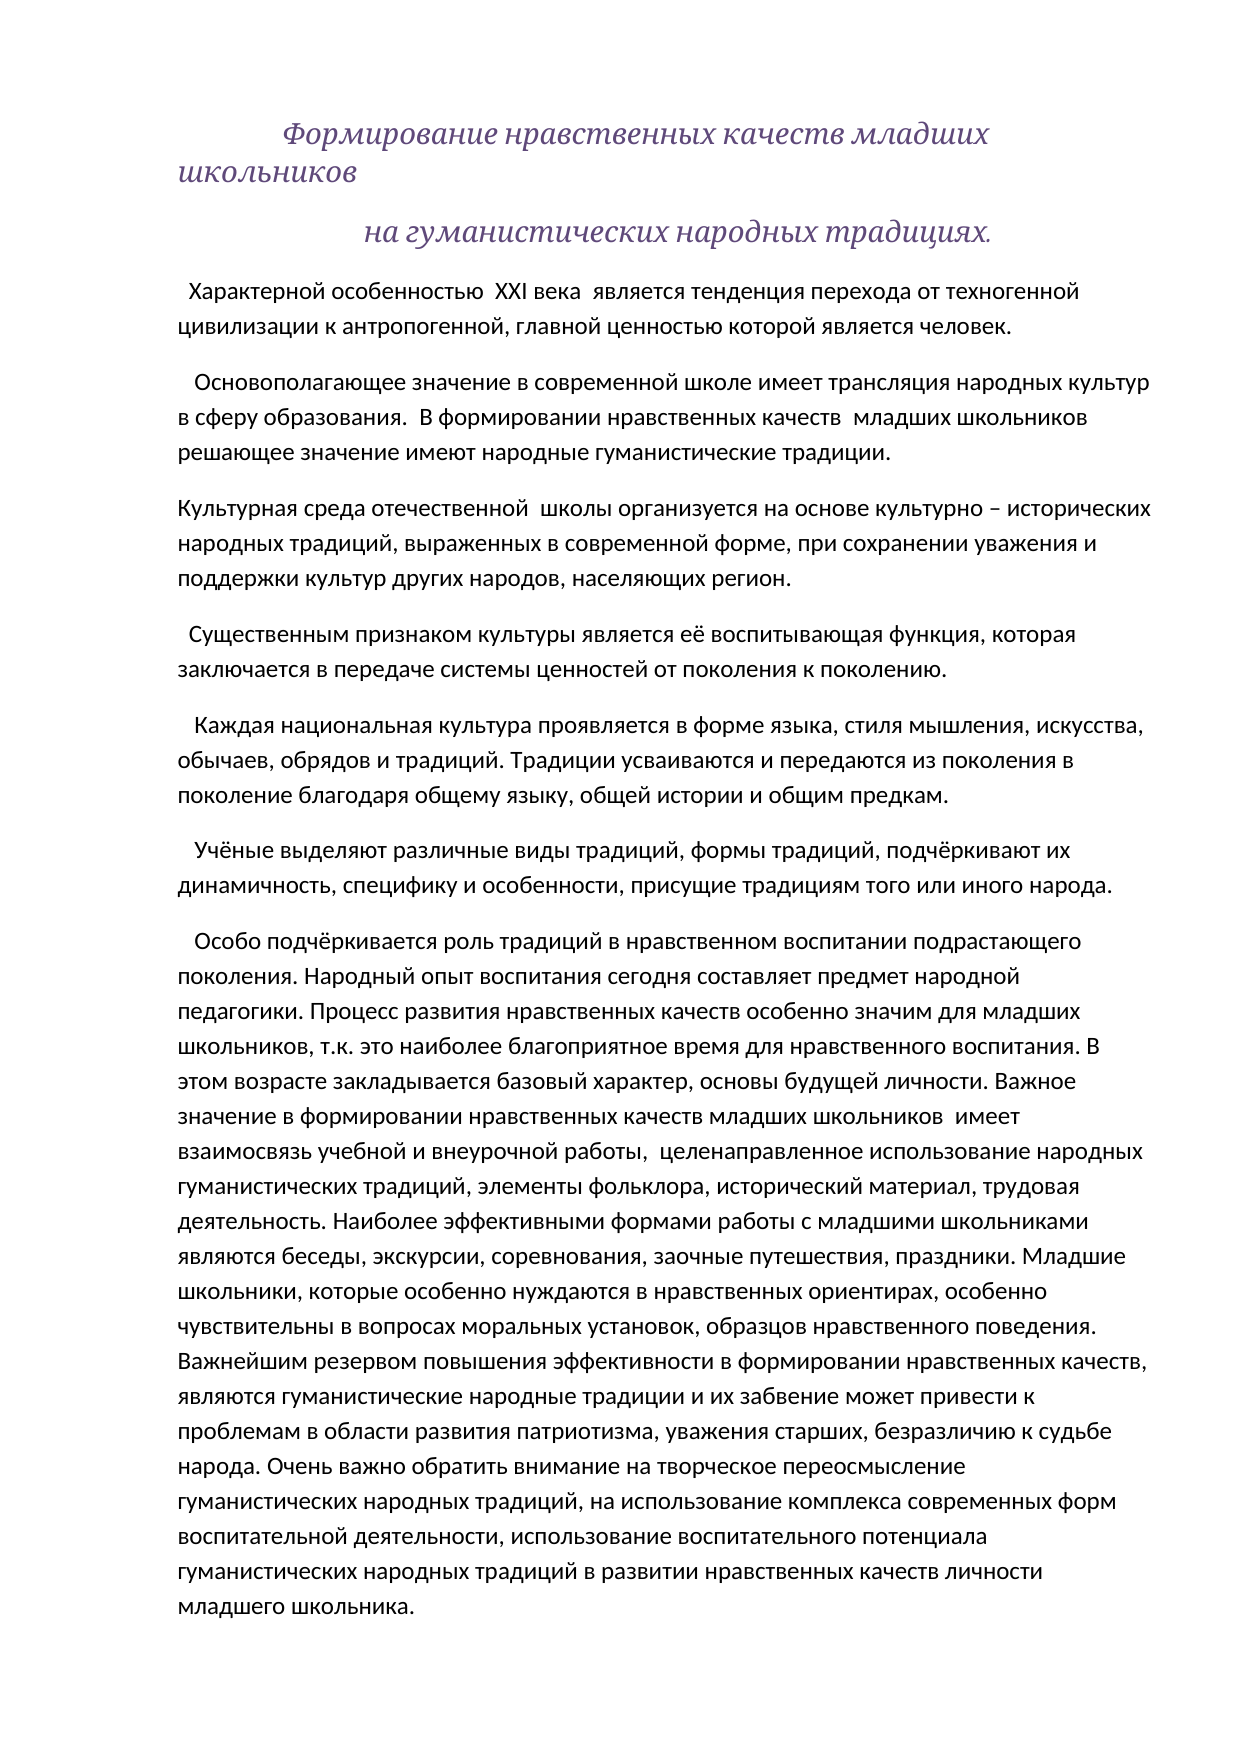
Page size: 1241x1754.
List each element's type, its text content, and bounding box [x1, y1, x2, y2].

text Основополагающее значение в современной школе имеет трансляция народных культур в сферу образования. В формировании нравственных качеств младших школьников решающее значение имеют народные гуманистические традиции. [177, 366, 1152, 467]
text на гуманистических народных традициях. [177, 216, 1152, 249]
text Особо подчёркивается роль традиций в нравственном воспитании подрастающего поколения. Народный опыт воспитания сегодня составляет предмет народной педагогики. Процесс развития нравственных качеств особенно значим для младших школьников, т.к. это наиболее благоприятное время для нравственного воспитания. В этом возрасте закладывается базовый характер, основы будущей личности. Важное значение в формировании нравственных качеств младших школьников имеет взаимосвязь учебной и внеурочной работы, целенаправленное использование народных гуманистических традиций, элементы фольклора, исторический материал, трудовая деятельность. Наиболее эффективными формами работы с младшими школьниками являются беседы, экскурсии, соревнования, заочные путешествия, праздники. Младшие школьники, которые особенно нуждаются в нравственных ориентирах, особенно чувствительны в вопросах моральных установок, образцов нравственного поведения. Важнейшим резервом повышения эффективности в формировании нравственных качеств, являются гуманистические народные традиции и их забвение может привести к проблемам в области развития патриотизма, уважения старших, безразличию к судьбе народа. Очень важно обратить внимание на творческое переосмысление гуманистических народных традиций, на использование комплекса современных форм воспитательной деятельности, использование воспитательного потенциала гуманистических народных традиций в развитии нравственных качеств личности младшего школьника. [177, 925, 1152, 1621]
text Культурная среда отечественной школы организуется на основе культурно – исторических народных традиций, выраженных в современной форме, при сохранении уважения и поддержки культур других народов, населяющих регион. [177, 492, 1152, 593]
text Формирование нравственных качеств младших школьников [177, 118, 1152, 190]
text Существенным признаком культуры является её воспитывающая функция, которая заключается в передаче системы ценностей от поколения к поколению. [177, 618, 1152, 683]
text Каждая национальная культура проявляется в форме языка, стиля мышления, искусства, обычаев, обрядов и традиций. Традиции усваиваются и передаются из поколения в поколение благодаря общему языку, общей истории и общим предкам. [177, 709, 1152, 809]
text Характерной особенностью ХХI века является тенденция перехода от техногенной цивилизации к антропогенной, главной ценностью которой является человек. [177, 275, 1152, 341]
text Учёные выделяют различные виды традиций, формы традиций, подчёркивают их динамичность, специфику и особенности, присущие традициям того или иного народа. [177, 834, 1152, 900]
